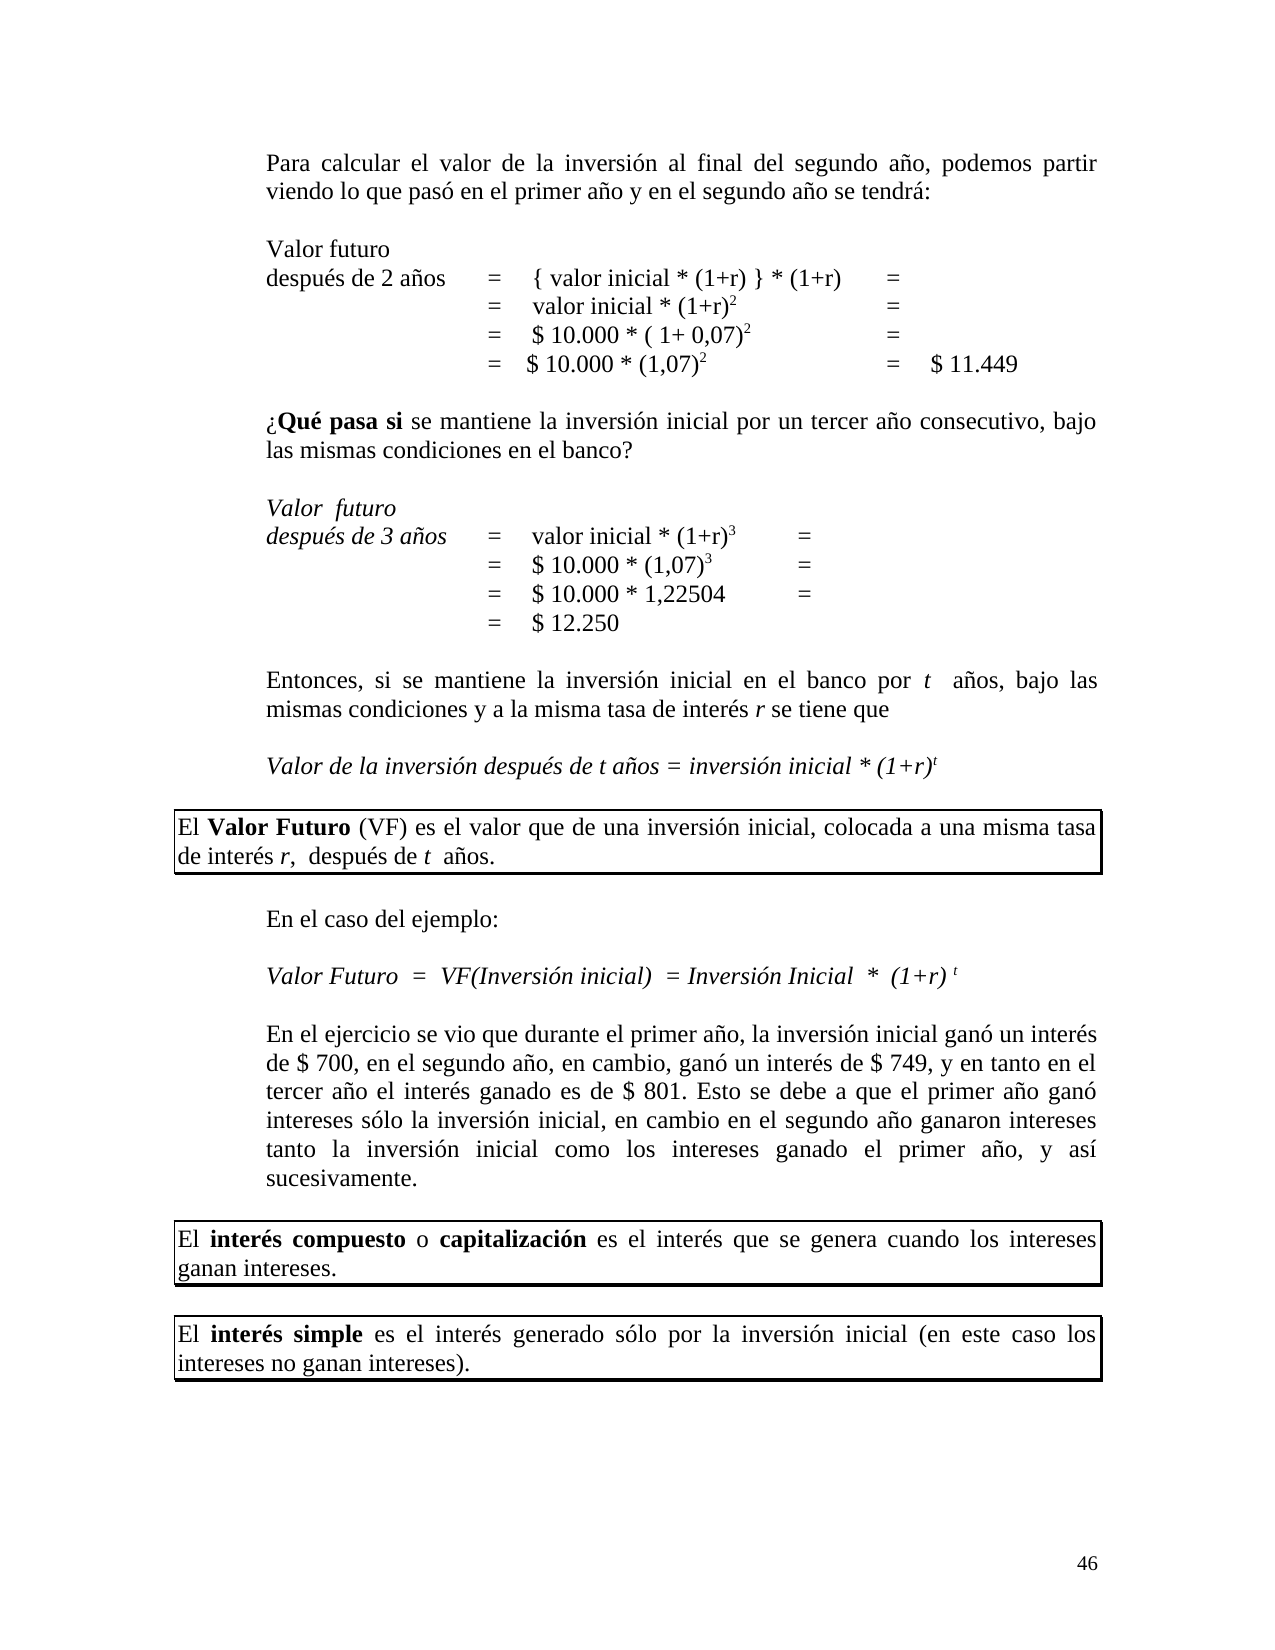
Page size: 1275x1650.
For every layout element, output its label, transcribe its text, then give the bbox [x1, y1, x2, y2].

text = $ 10.000 * (1,07)2 = $ 11.449 [177, 349, 1098, 378]
text En el ejercicio se vio que durante el primer año, la inversión inicial ganó un interés de $ 700, en el segundo año, en cambio, ganó un interés de $ 749, y en tanto en el tercer año el interés ganado es de $ 801. Esto se debe a que el primer año ganó intereses sólo la inversión inicial, en cambio en el segundo año ganaron intereses tanto la inversión inicial como los intereses ganado el primer año, y así sucesivamente. [177, 1019, 1098, 1191]
text = $ 12.250 [177, 608, 1098, 636]
text = $ 10.000 * (1,07)3 = [177, 550, 1098, 579]
text Entonces, si se mantiene la inversión inicial en el banco por t años, bajo las mismas condiciones y a la misma tasa de interés r se tiene que [177, 665, 1098, 723]
text = valor inicial * (1+r)2 = [177, 291, 1098, 320]
text = $ 10.000 * ( 1+ 0,07)2 = [177, 320, 1098, 349]
text después de 2 años = { valor inicial * (1+r) } * (1+r) = [177, 263, 1098, 291]
text Valor Futuro = VF(Inversión inicial) = Inversión Inicial * (1+r) t [177, 961, 1098, 990]
text En el caso del ejemplo: [177, 904, 1098, 933]
text ¿Qué pasa si se mantiene la inversión inicial por un tercer año consecutivo, bajo las mismas condiciones en el banco? [177, 406, 1098, 464]
text Valor futuro [177, 234, 1098, 263]
text El interés compuesto o capitalización es el interés que se genera cuando los intereses ganan intereses. [175, 1222, 1100, 1283]
text = $ 10.000 * 1,22504 = [177, 579, 1098, 608]
text Para calcular el valor de la inversión al final del segundo año, podemos partir viendo lo que pasó en el primer año y en el segundo año se tendrá: [177, 148, 1098, 205]
text Valor futuro [177, 493, 1098, 521]
text Valor de la inversión después de t años = inversión inicial * (1+r)t [177, 751, 1098, 780]
text después de 3 años = valor inicial * (1+r)3 = [177, 521, 1098, 550]
text El interés simple es el interés generado sólo por la inversión inicial (en este caso los intereses no ganan intereses). [175, 1317, 1100, 1378]
text El Valor Futuro (VF) es el valor que de una inversión inicial, colocada a una misma tasa de interés r, después de t años. [175, 811, 1100, 872]
